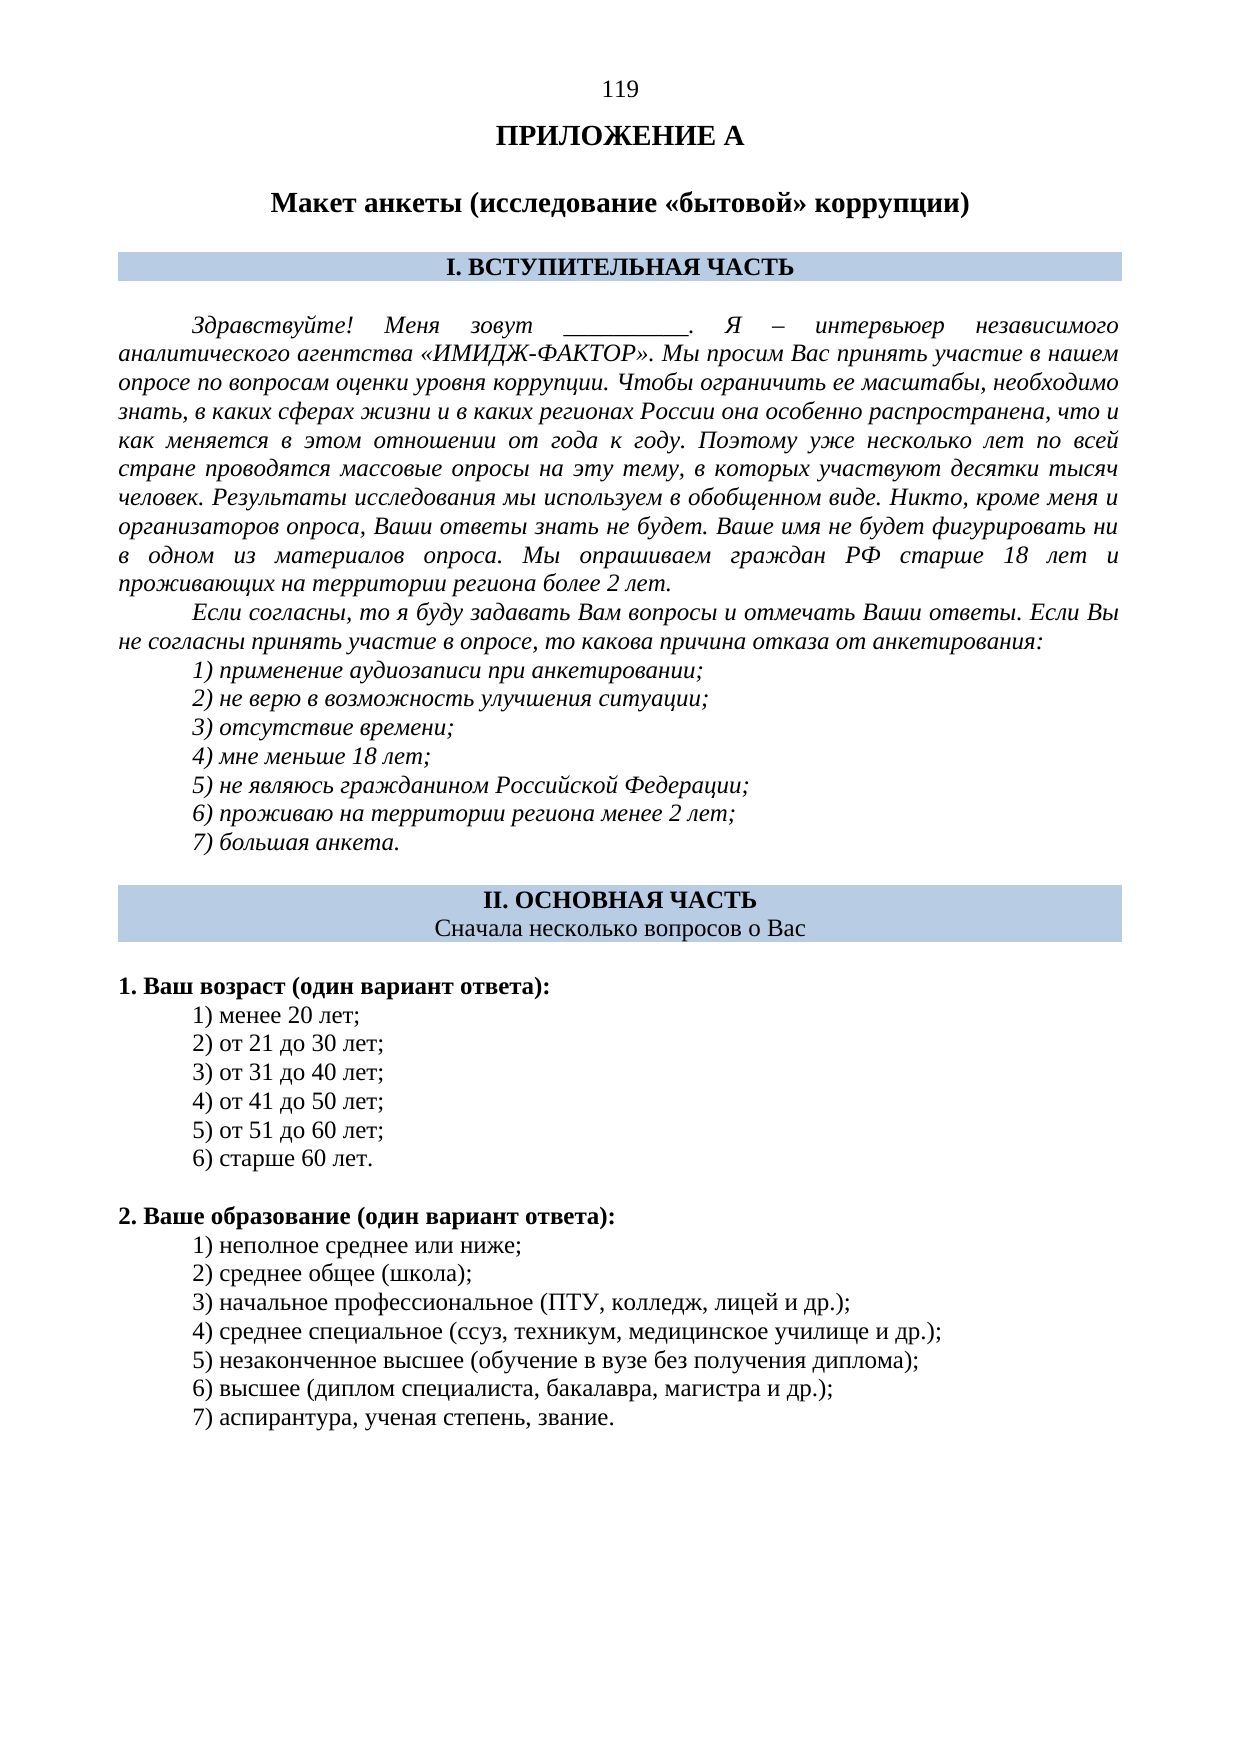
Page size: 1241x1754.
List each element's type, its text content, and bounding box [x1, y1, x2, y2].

text Макет анкеты (исследование «бытовой» коррупции) [118, 185, 1122, 219]
text 2. Ваше образование (один вариант ответа): 1) неполное среднее или ниже; 2) среднее общее (школа); 3) начальное профессиональное (ПТУ, колледж, лицей и др.); 4) среднее специальное (ссуз, техникум, медицинское училище и др.); 5) незаконченное высшее (обучение в вузе без получения диплома); 6) высшее (диплом специалиста, бакалавра, магистра и др.); 7) аспирантура, ученая степень, звание. [118, 1201, 1122, 1460]
text Здравствуйте! Меня зовут __________. Я – интервьюер независимого аналитического агентства «ИМИДЖ-ФАКТОР». Мы просим Вас принять участие в нашем опросе по вопросам оценки уровня коррупции. Чтобы ограничить ее масштабы, необходимо знать, в каких сферах жизни и в каких регионах России она особенно распространена, что и как меняется в этом отношении от года к году. Поэтому уже несколько лет по всей стране проводятся массовые опросы на эту тему, в которых участвуют десятки тысяч человек. Результаты исследования мы используем в обобщенном виде. Никто, кроме меня и организаторов опроса, Ваши ответы знать не будет. Ваше имя не будет фигурировать ни в одном из материалов опроса. Мы опрашиваем граждан РФ старше 18 лет и проживающих на территории региона более 2 лет. [118, 310, 1122, 597]
text Если согласны, то я буду задавать Вам вопросы и отмечать Ваши ответы. Если Вы не согласны принять участие в опросе, то какова причина отказа от анкетирования: [118, 597, 1122, 655]
text 1) менее 20 лет; 2) от 21 до 30 лет; 3) от 31 до 40 лет; 4) от 41 до 50 лет; 5) от 51 до 60 лет; 6) старше 60 лет. [192, 1000, 1122, 1172]
text Сначала несколько вопросов о Вас [118, 913, 1122, 942]
text ПРИЛОЖЕНИЕ А [118, 118, 1122, 152]
text 1. Ваш возраст (один вариант ответа): [118, 971, 1122, 1000]
text II. ОСНОВНАЯ ЧАСТЬ [118, 885, 1122, 913]
text I. ВСТУПИТЕЛЬНАЯ ЧАСТЬ [118, 252, 1122, 281]
text 3) отсутствие времени; 4) мне меньше 18 лет; 5) не являюсь гражданином Российской Федерации; 6) проживаю на территории региона менее 2 лет; 7) большая анкета. [192, 712, 1122, 856]
text 1) применение аудиозаписи при анкетировании; 2) не верю в возможность улучшения ситуации; [192, 655, 1122, 712]
